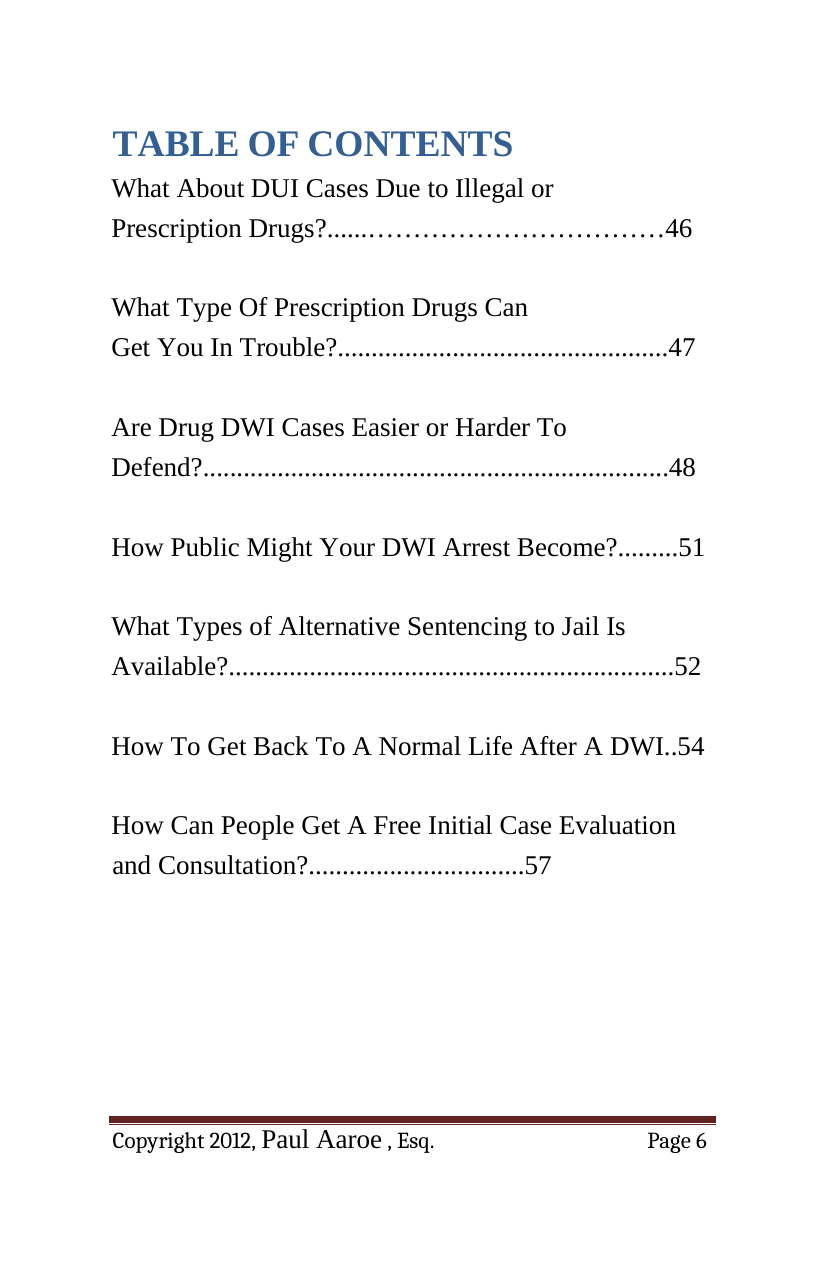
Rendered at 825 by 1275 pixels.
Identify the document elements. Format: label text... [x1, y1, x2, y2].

text How Can People Get A Free Initial Case Evaluation and Consultation?................................57 [111, 809, 710, 880]
text What Type Of Prescription Drugs Can [111, 291, 710, 322]
text What About DUI Cases Due to Illegal or [111, 172, 710, 203]
text Are Drug DWI Cases Easier or Harder To [111, 411, 710, 442]
text Get You In Trouble?.................................................47 [111, 331, 710, 362]
text Defend?.....................................................................48 [111, 451, 710, 482]
text How Public Might Your DWI Arrest Become?.........51 [111, 531, 710, 562]
text What Types of Alternative Sentencing to Jail Is [111, 610, 710, 641]
text Prescription Drugs?......……………………………46 [111, 212, 710, 243]
text How To Get Back To A Normal Life After A DWI..54 [111, 731, 710, 762]
text Available?..................................................................52 [111, 650, 710, 681]
